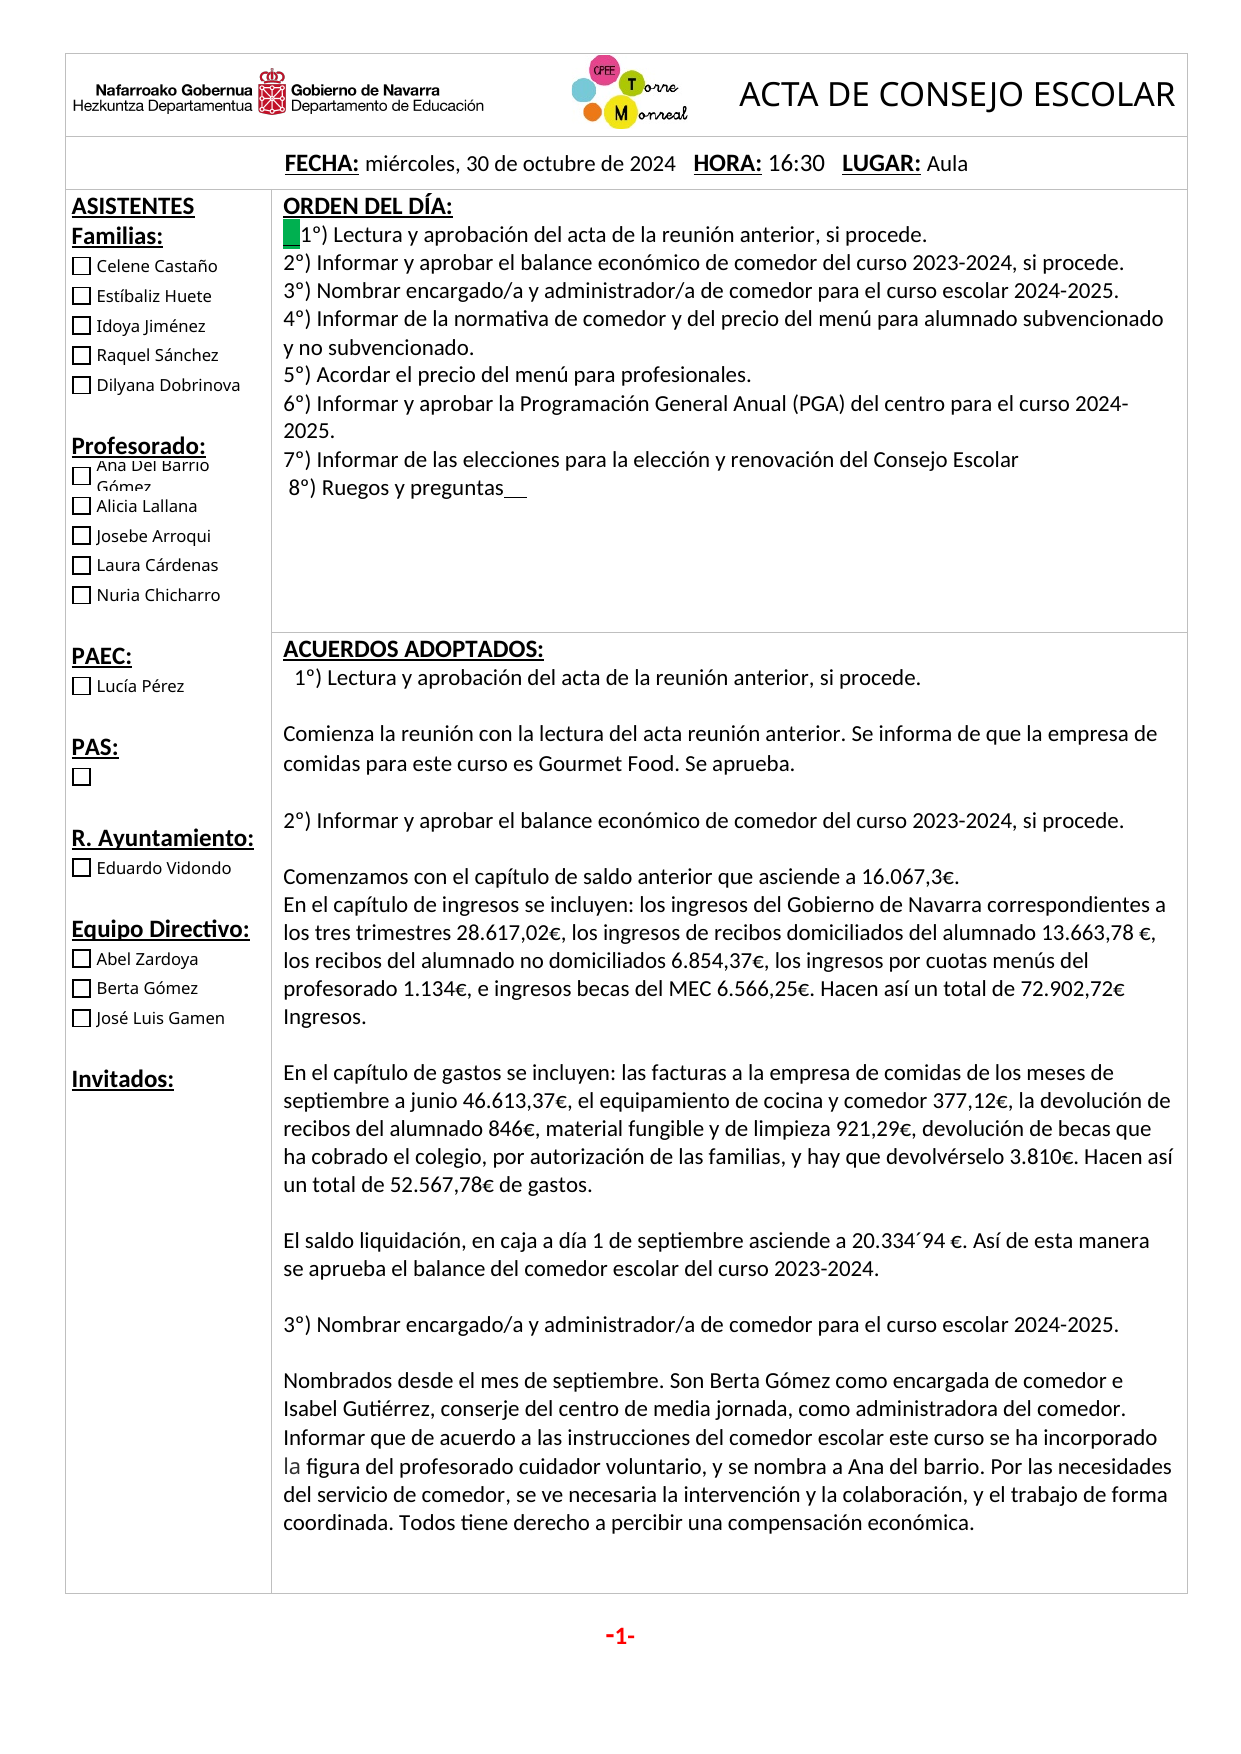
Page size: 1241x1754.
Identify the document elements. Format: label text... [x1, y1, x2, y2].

table_cell FECHA: HORA: LUGAR: [66, 137, 1187, 189]
picture [70, 68, 487, 115]
table_cell ASISTENTES Familias: Profesorado: PAEC: PAS: R. Ayuntamiento: Equipo Directivo: Invitados: [66, 190, 271, 1592]
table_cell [272, 633, 1187, 1592]
table_cell ORDEN DEL DÍA: 1º) Lectura y aprobación del acta de la reunión anterior, si procede. 2º) Informar y aprobar el balance económico de comedor del curso 2023-2024, si procede. 3º) Nombrar encargado/a y administrador/a de comedor para el curso escolar 2024-2025. 4º) Informar de la normativa de comedor y del precio del menú para alumnado subvencionado y no subvencionado. 5º) Acordar el precio del menú para profesionales. 6º) Informar y aprobar la Programación General Anual (PGA) del centro para el curso 2024-2025. 7º) Informar de las elecciones para la elección y renovación del Consejo Escolar 8º) Ruegos y preguntas [272, 190, 1187, 632]
table_header [66, 54, 1187, 136]
picture [571, 55, 688, 129]
